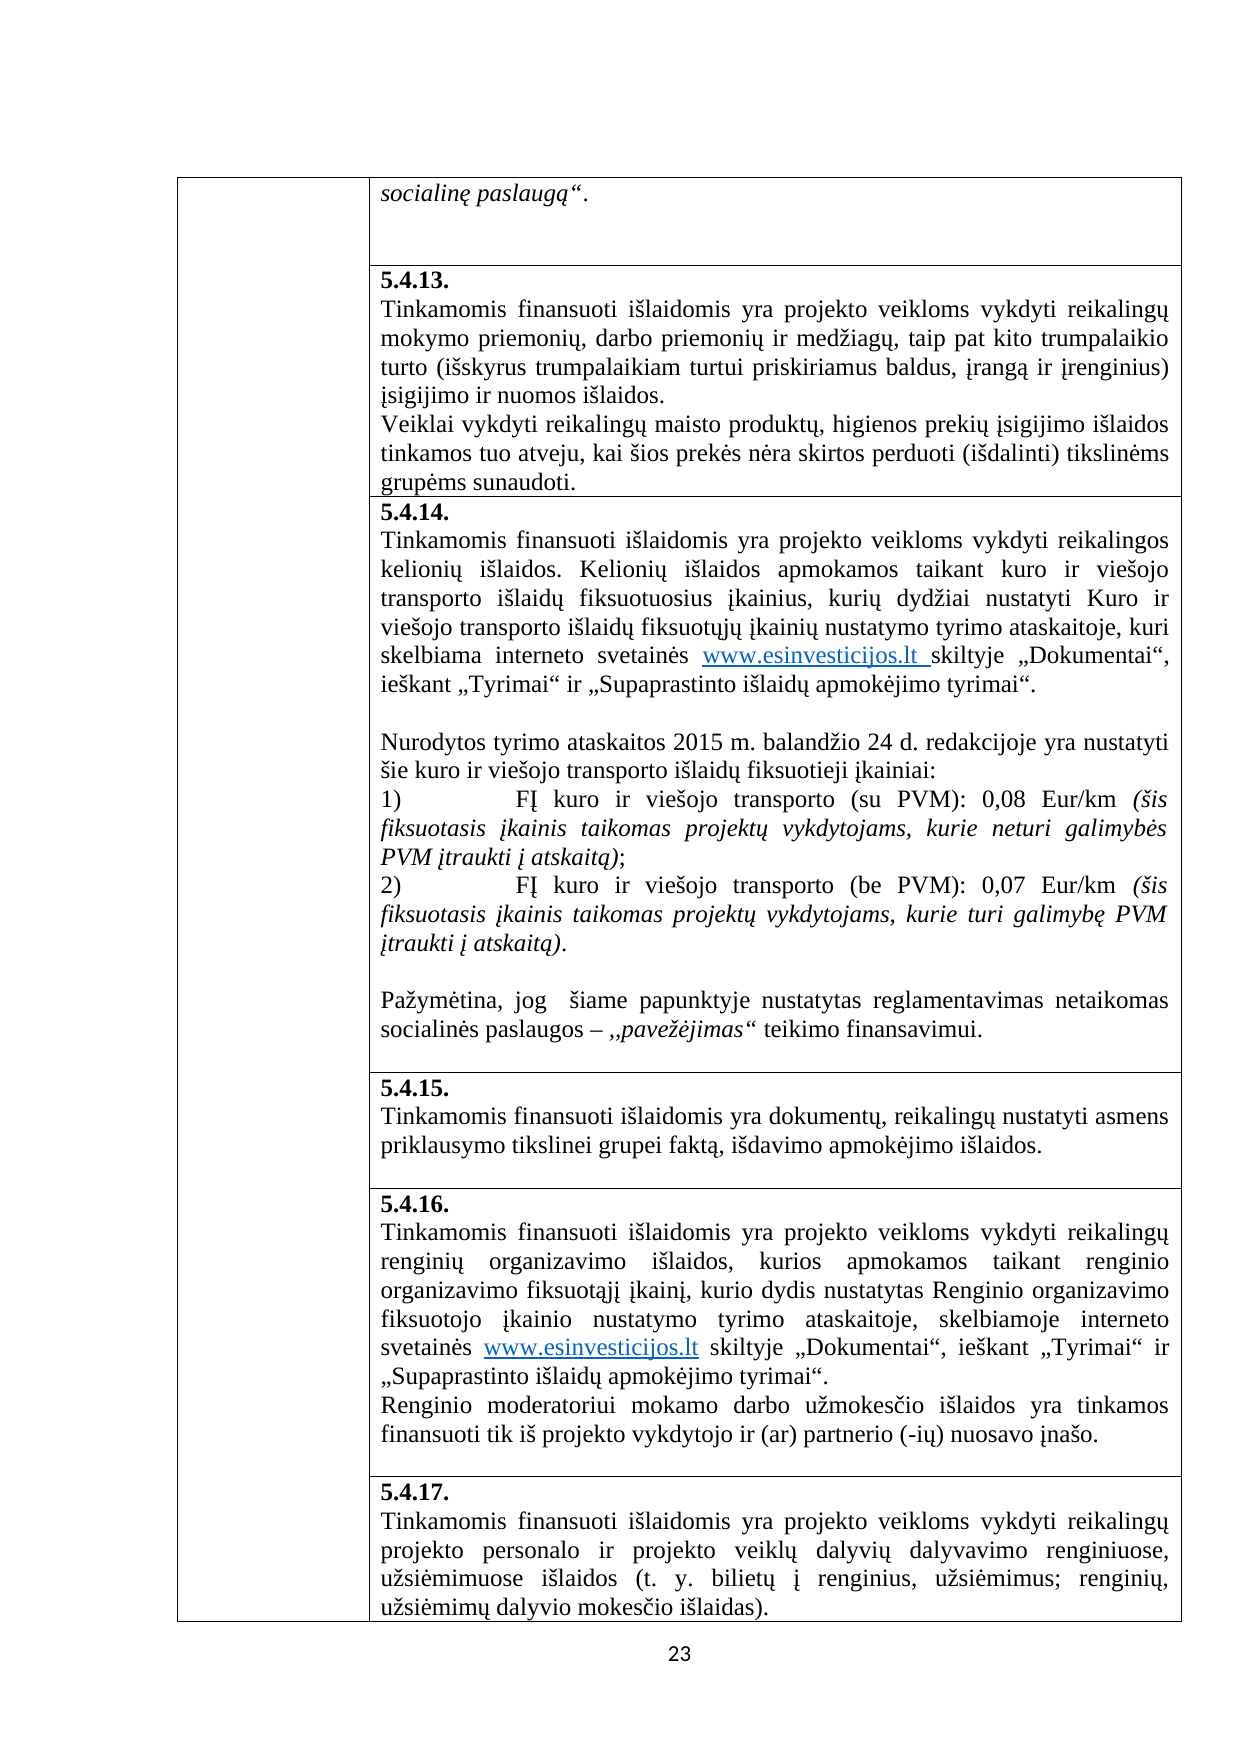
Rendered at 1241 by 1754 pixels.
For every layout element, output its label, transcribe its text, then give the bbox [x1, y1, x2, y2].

table_cell 5.4.16. Tinkamomis finansuoti išlaidomis yra projekto veikloms vykdyti reikalingų renginių organizavimo išlaidos, kurios apmokamos taikant renginio organizavimo fiksuotąjį įkainį, kurio dydis nustatytas Renginio organizavimo fiksuotojo įkainio nustatymo tyrimo ataskaitoje, skelbiamoje interneto svetainės www.esinvesticijos.lt skiltyje „Dokumentai“, ieškant „Tyrimai“ ir „Supaprastinto išlaidų apmokėjimo tyrimai“. Renginio moderatoriui mokamo darbo užmokesčio išlaidos yra tinkamos finansuoti tik iš projekto vykdytojo ir (ar) partnerio (-ių) nuosavo įnašo. [370, 1189, 1181, 1476]
table_cell 5.4.17. Tinkamomis finansuoti išlaidomis yra projekto veikloms vykdyti reikalingų projekto personalo ir projekto veiklų dalyvių dalyvavimo renginiuose, užsiėmimuose išlaidos (t. y. bilietų į renginius, užsiėmimus; renginių, užsiėmimų dalyvio mokesčio išlaidas). [370, 1477, 1181, 1621]
table_cell 5.4.14. Tinkamomis finansuoti išlaidomis yra projekto veikloms vykdyti reikalingos kelionių išlaidos. Kelionių išlaidos apmokamos taikant kuro ir viešojo transporto išlaidų fiksuotuosius įkainius, kurių dydžiai nustatyti Kuro ir viešojo transporto išlaidų fiksuotųjų įkainių nustatymo tyrimo ataskaitoje, kuri skelbiama interneto svetainės www.esinvesticijos.lt skiltyje „Dokumentai“, ieškant „Tyrimai“ ir „Supaprastinto išlaidų apmokėjimo tyrimai“. Nurodytos tyrimo ataskaitos 2015 m. balandžio 24 d. redakcijoje yra nustatyti šie kuro ir viešojo transporto išlaidų fiksuotieji įkainiai: 1) FĮ kuro ir viešojo transporto (su PVM): 0,08 Eur/km (šis fiksuotasis įkainis taikomas projektų vykdytojams, kurie neturi galimybės PVM įtraukti į atskaitą); 2) FĮ kuro ir viešojo transporto (be PVM): 0,07 Eur/km (šis fiksuotasis įkainis taikomas projektų vykdytojams, kurie turi galimybę PVM įtraukti į atskaitą). Pažymėtina, jog šiame papunktyje nustatytas reglamentavimas netaikomas socialinės paslaugos – ,,pavežėjimas“ teikimo finansavimui. [370, 497, 1181, 1072]
table_cell 5.4.13. Tinkamomis finansuoti išlaidomis yra projekto veikloms vykdyti reikalingų mokymo priemonių, darbo priemonių ir medžiagų, taip pat kito trumpalaikio turto (išskyrus trumpalaikiam turtui priskiriamus baldus, įrangą ir įrenginius) įsigijimo ir nuomos išlaidos. Veiklai vykdyti reikalingų maisto produktų, higienos prekių įsigijimo išlaidos tinkamos tuo atveju, kai šios prekės nėra skirtos perduoti (išdalinti) tikslinėms grupėms sunaudoti. [370, 266, 1181, 496]
table_cell 5.4.15. Tinkamomis finansuoti išlaidomis yra dokumentų, reikalingų nustatyti asmens priklausymo tikslinei grupei faktą, išdavimo apmokėjimo išlaidos. [370, 1073, 1181, 1188]
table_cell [370, 178, 1181, 264]
